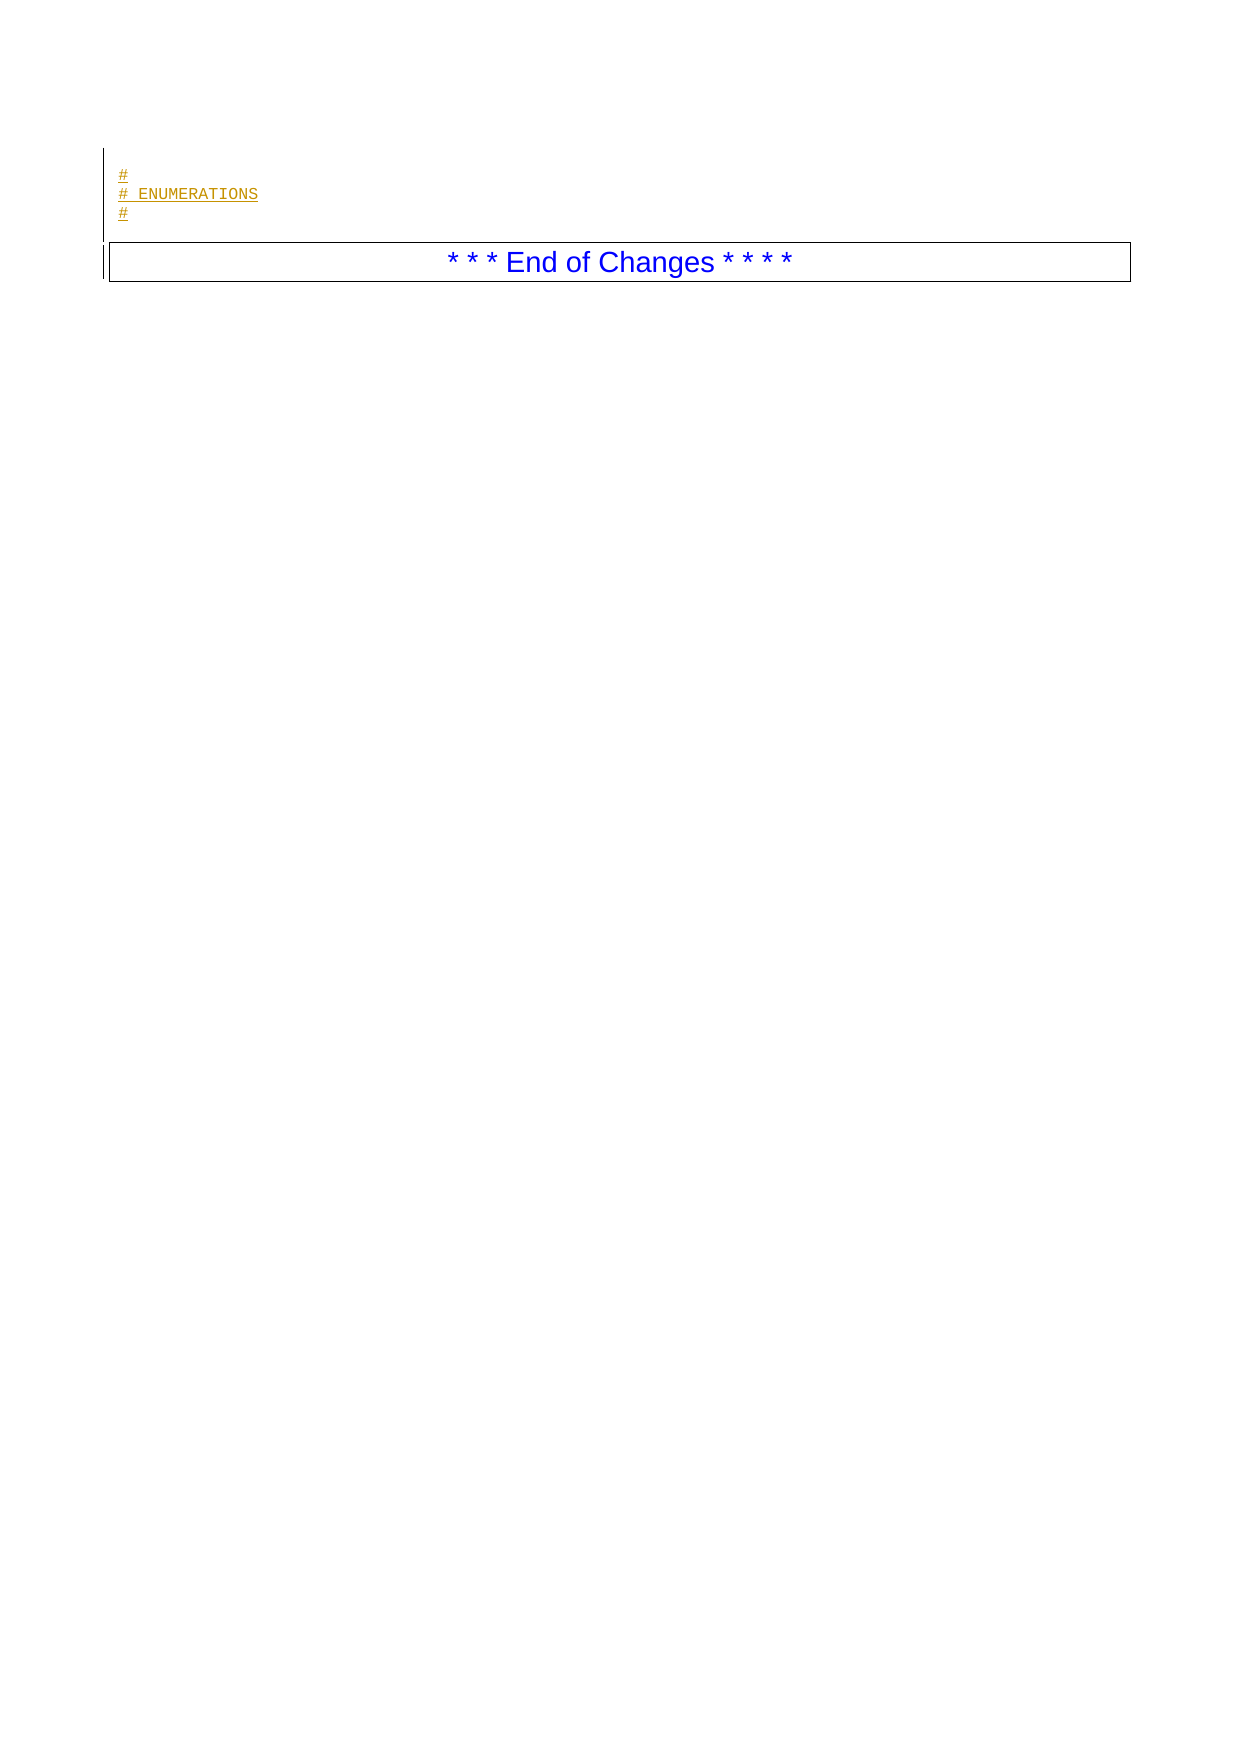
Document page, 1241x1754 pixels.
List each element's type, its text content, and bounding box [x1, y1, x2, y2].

text * * * End of Changes * * * * [110, 243, 1130, 281]
